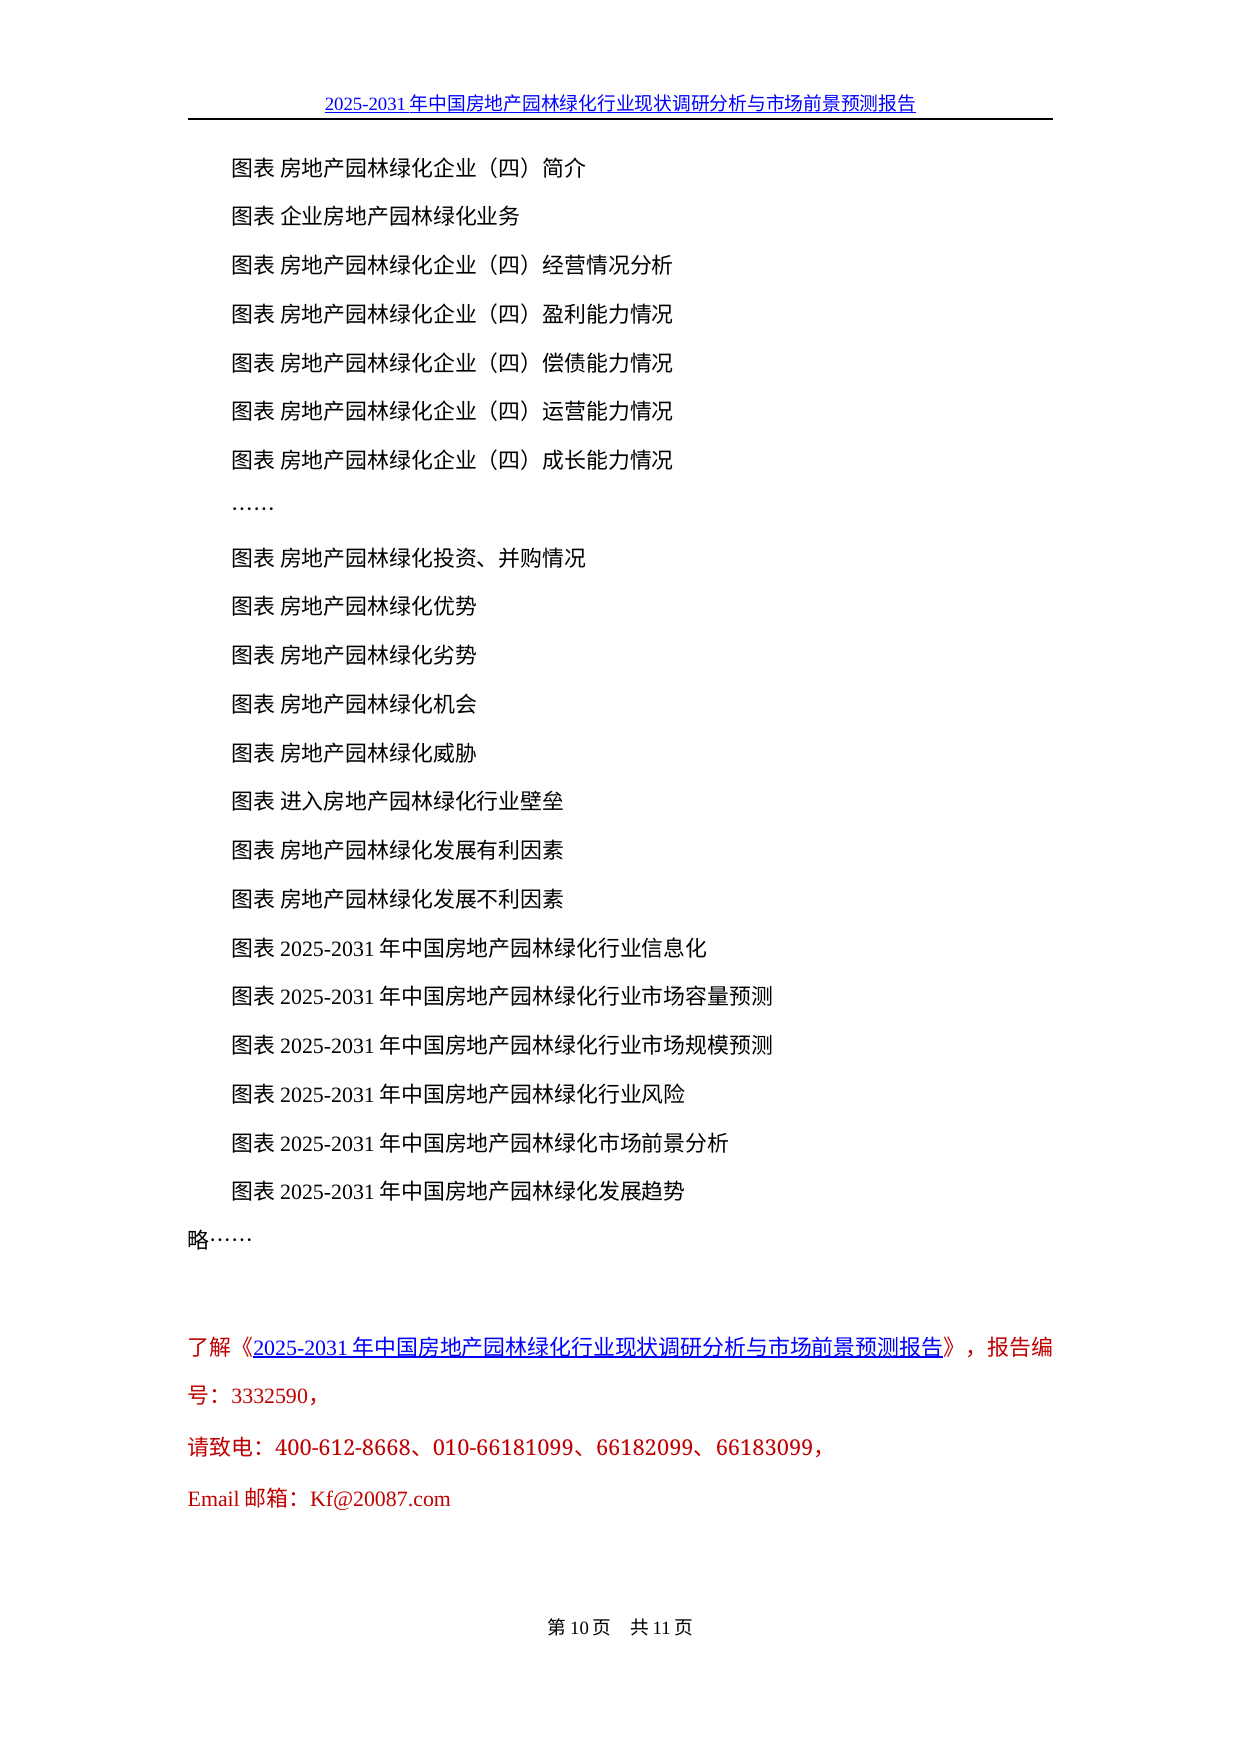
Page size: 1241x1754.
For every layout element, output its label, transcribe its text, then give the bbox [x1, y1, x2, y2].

text 了解《2025-2031年中国房地产园林绿化行业现状调研分析与市场前景预测报告》，报告编号：3332590， [187, 1329, 1053, 1410]
text Email邮箱：Kf@20087.com [187, 1481, 1053, 1513]
text 请致电：400-612-8668、010-66181099、66182099、66183099， [187, 1429, 1053, 1462]
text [187, 150, 1053, 1255]
